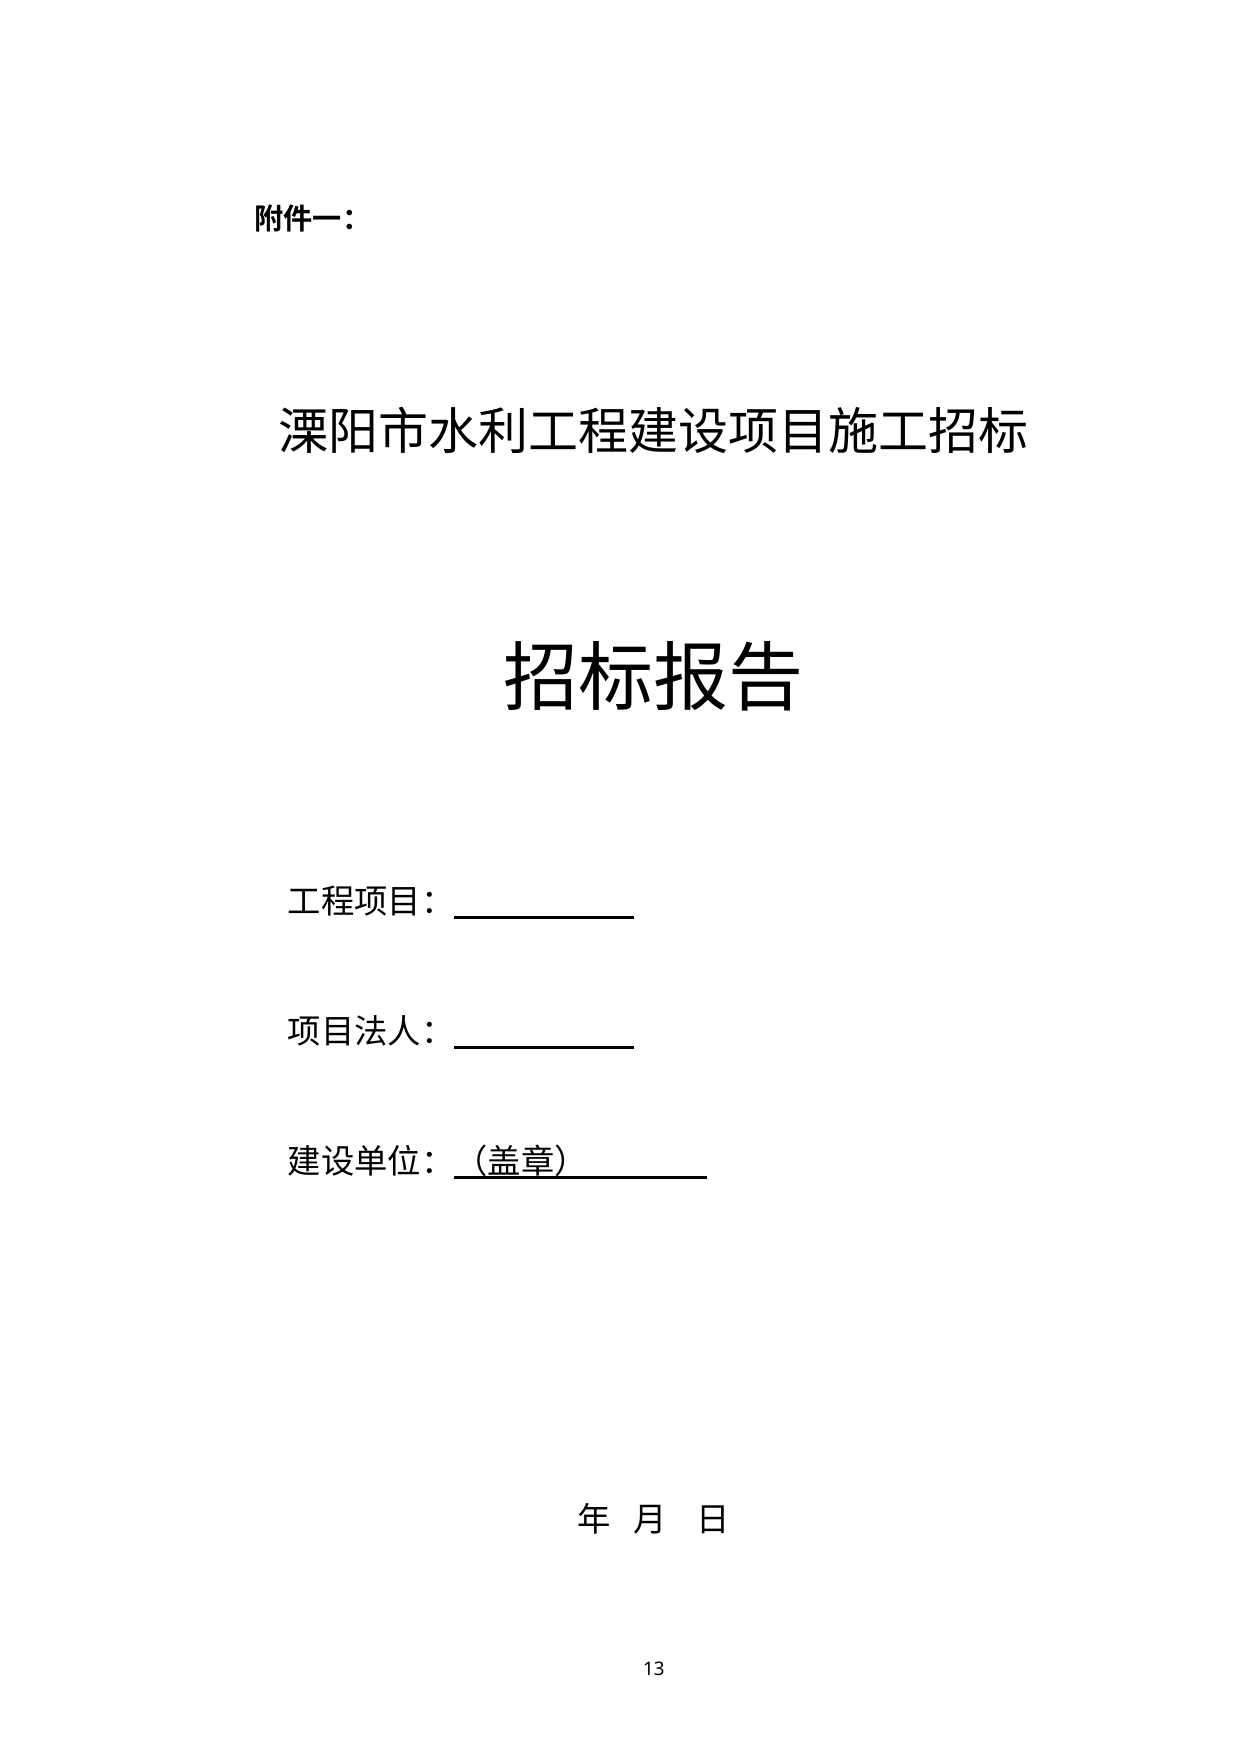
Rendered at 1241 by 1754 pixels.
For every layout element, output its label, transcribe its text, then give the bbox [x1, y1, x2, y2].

text 附件一： [187, 184, 1053, 249]
text 建设单位：（盖章） [187, 1127, 1053, 1192]
text 溧阳市水利工程建设项目施工招标 [187, 379, 1053, 477]
text 工程项目： [187, 867, 1053, 932]
text 项目法人： [187, 997, 1053, 1062]
text 招标报告 [187, 607, 1053, 737]
text 年 月 日 [187, 1484, 1053, 1549]
